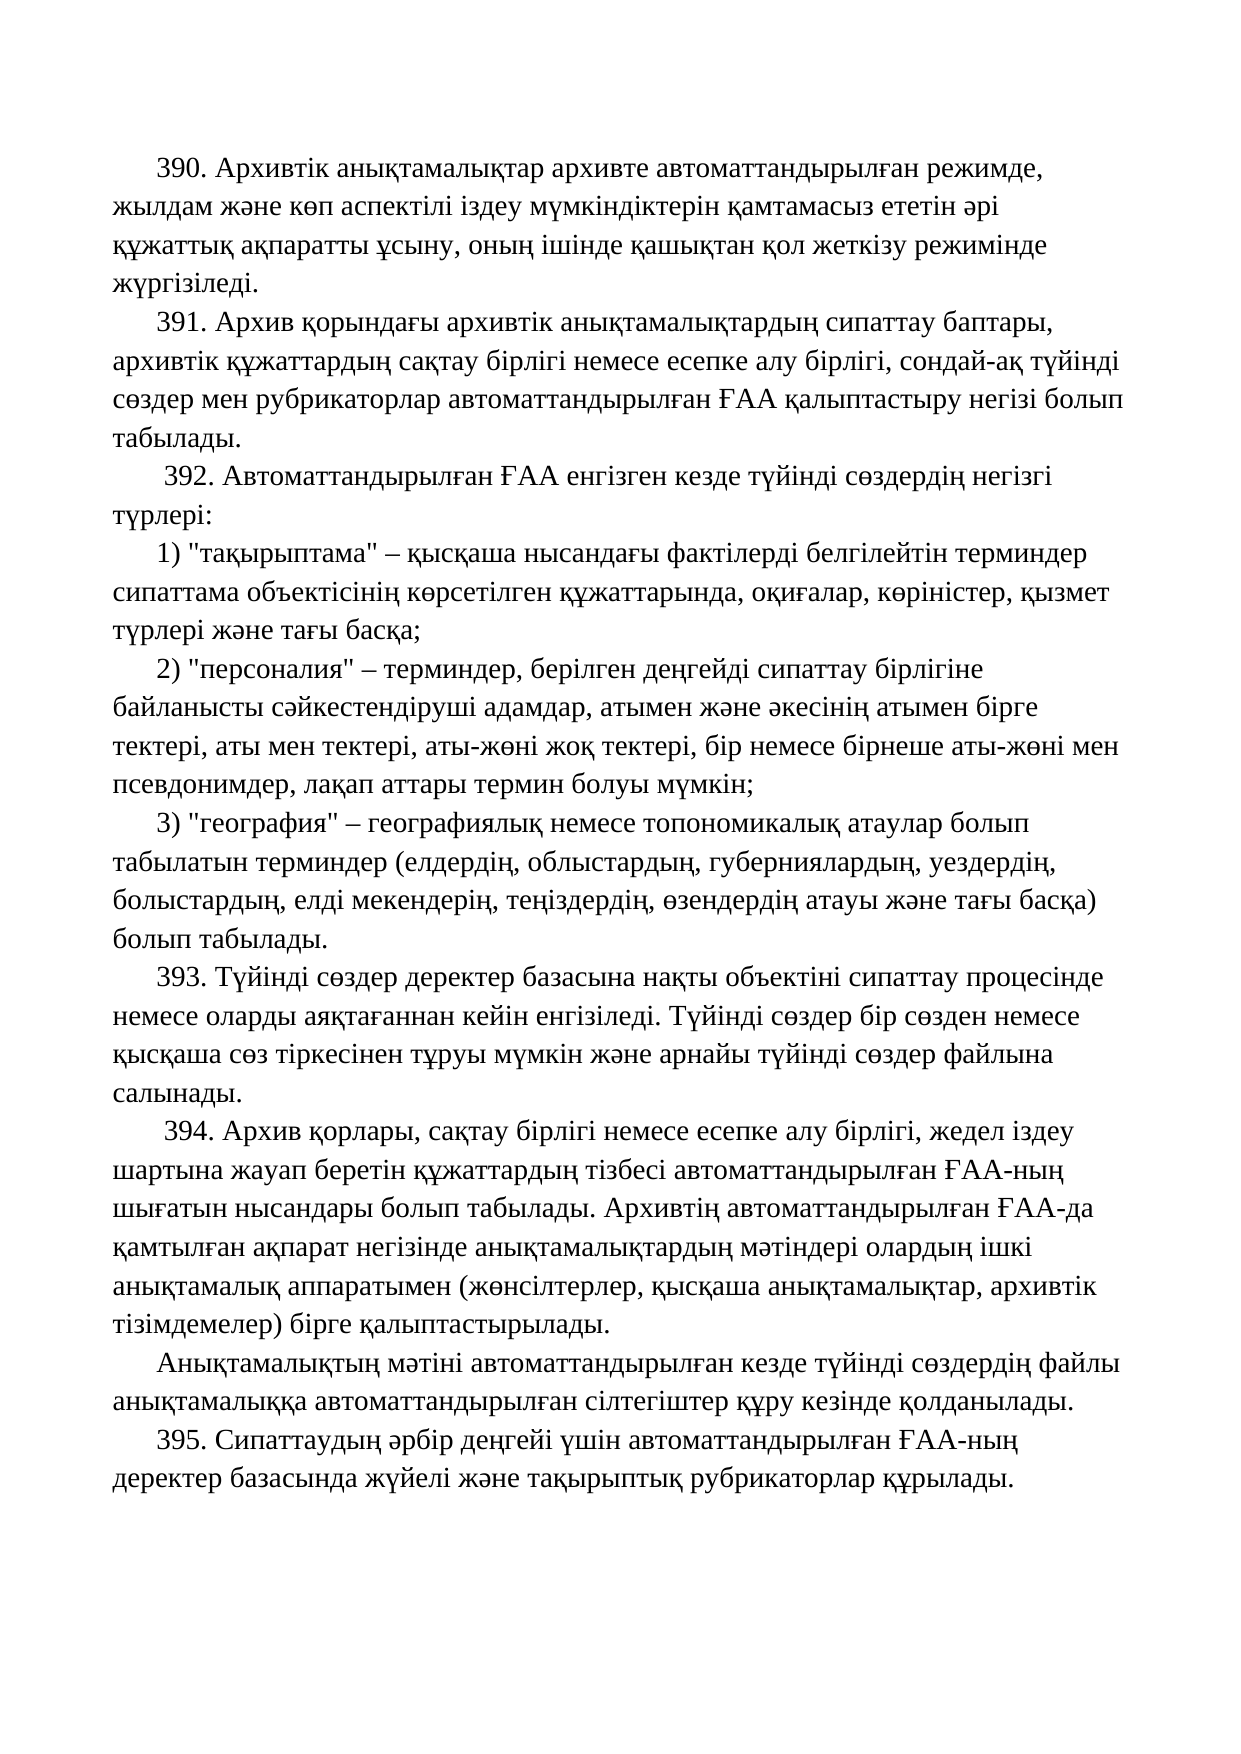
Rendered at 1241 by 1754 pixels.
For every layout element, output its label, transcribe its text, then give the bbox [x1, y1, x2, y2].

text 395. Сипаттаудың әрбір деңгейі үшін автоматтандырылған ҒАА-ның деректер базасында жүйелі және тақырыптық рубрикаторлар құрылады. [112, 1422, 1128, 1494]
text 3) "география" – географиялық немесе топономикалық атаулар болып табылатын терминдер (елдердің, облыстардың, губерниялардың, уездердің, болыстардың, елді мекендерің, теңіздердің, өзендердің атауы және тағы басқа) болып табылады. [112, 805, 1128, 954]
text 2) "персоналия" – терминдер, берілген деңгейді сипаттау бірлігіне байланысты сәйкестендіруші адамдар, атымен және әкесінің атымен бірге тектері, аты мен тектері, аты-жөні жоқ тектері, бір немесе бірнеше аты-жөні мен псевдонимдер, лақап аттары термин болуы мүмкін; [112, 651, 1128, 800]
text 392. Автоматтандырылған ҒАА енгізген кезде түйінді сөздердің негізгі түрлері: [112, 458, 1128, 530]
text Анықтамалықтың мәтіні автоматтандырылған кезде түйінді сөздердің файлы анықтамалыққа автоматтандырылған сілтегіштер құру кезінде қолданылады. [112, 1345, 1128, 1417]
text 1) "тақырыптама" – қысқаша нысандағы фактілерді белгілейтін терминдер сипаттама объектісінің көрсетілген құжаттарында, оқиғалар, көріністер, қызмет түрлері және тағы басқа; [112, 535, 1128, 646]
text 393. Түйінді сөздер деректер базасына нақты объектіні сипаттау процесінде немесе оларды аяқтағаннан кейін енгізіледі. Түйінді сөздер бір сөзден немесе қысқаша сөз тіркесінен тұруы мүмкін және арнайы түйінді сөздер файлына салынады. [112, 959, 1128, 1108]
text 390. Архивтік анықтамалықтар архивте автоматтандырылған режимде, жылдам және көп аспектілі іздеу мүмкіндіктерін қамтамасыз ететін әрі құжаттық ақпаратты ұсыну, оның ішінде қашықтан қол жеткізу режимінде жүргізіледі. [112, 150, 1128, 299]
text 394. Архив қорлары, сақтау бірлігі немесе есепке алу бірлігі, жедел іздеу шартына жауап беретін құжаттардың тізбесі автоматтандырылған ҒАА-ның шығатын нысандары болып табылады. Архивтің автоматтандырылған ҒАА-да қамтылған ақпарат негізінде анықтамалықтардың мәтіндері олардың ішкі анықтамалық аппаратымен (жөнсілтерлер, қысқаша анықтамалықтар, архивтік тізімдемелер) бірге қалыптастырылады. [112, 1113, 1128, 1340]
text 391. Архив қорындағы архивтік анықтамалықтардың сипаттау баптары, архивтік құжаттардың сақтау бірлігі немесе есепке алу бірлігі, сондай-ақ түйінді сөздер мен рубрикаторлар автоматтандырылған ҒАА қалыптастыру негізі болып табылады. [112, 304, 1128, 453]
